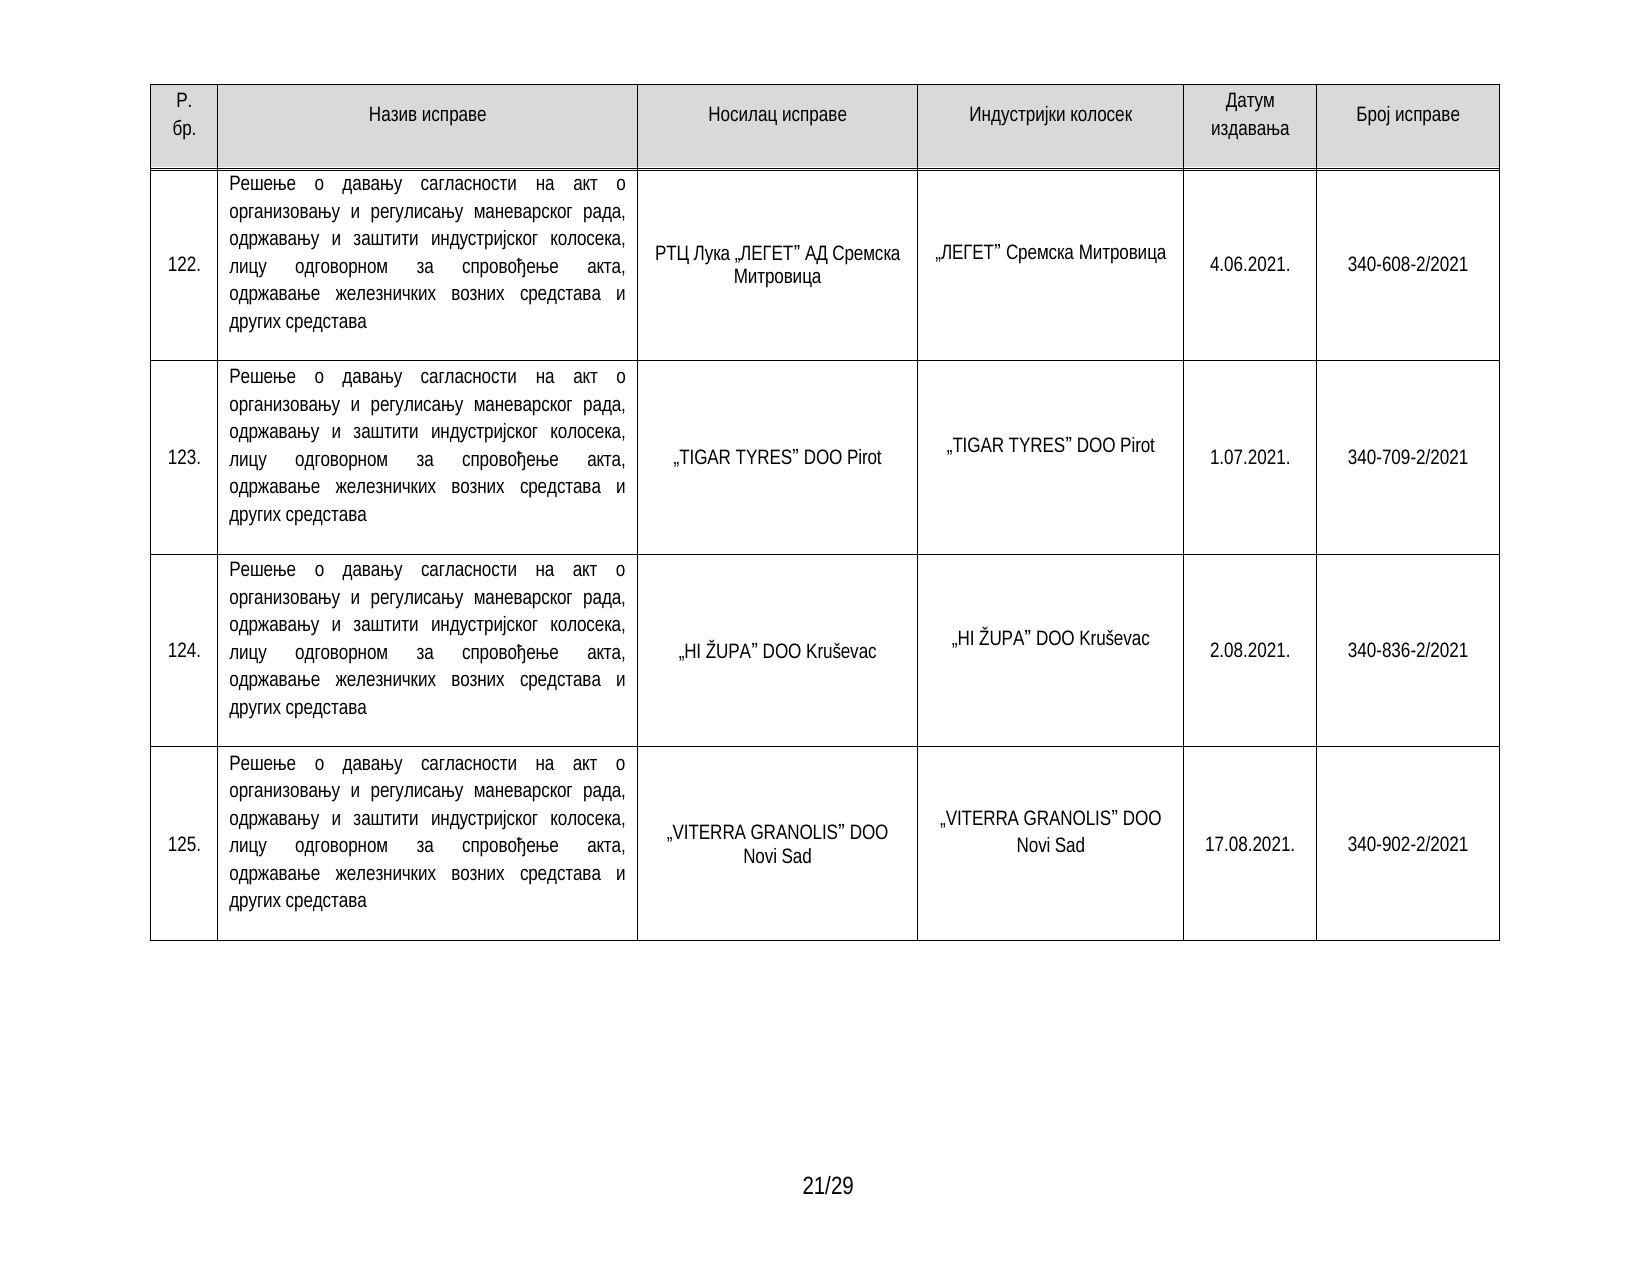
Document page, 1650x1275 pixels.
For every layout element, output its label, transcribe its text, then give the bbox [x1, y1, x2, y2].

table_cell „TIGAR TYRESˮ DOO Pirot [638, 361, 917, 553]
table_cell 122. [151, 171, 217, 360]
table_cell „HI ŽUPAˮ DOO Kruševac [638, 555, 917, 746]
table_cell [218, 171, 637, 360]
table_cell 124. [151, 555, 217, 746]
table_cell 123. [151, 361, 217, 553]
table_cell РТЦ Лука „ЛЕГЕТˮ АД Сремска Митровица [638, 171, 917, 360]
table_header Датум издавања [1184, 85, 1316, 167]
table_header Број исправе [1317, 85, 1499, 167]
table_header Р. бр. [151, 85, 217, 167]
table_cell 125. [151, 747, 217, 939]
table_cell 17.08.2021. [1184, 747, 1316, 939]
table_cell „ЛЕГЕТˮ Сремска Митровица [918, 171, 1183, 360]
table_cell „HI ŽUPAˮ DOO Kruševac [918, 555, 1183, 746]
table_cell 2.08.2021. [1184, 555, 1316, 746]
table_header Назив исправе [218, 85, 637, 167]
table_header Индустријки колосек [918, 85, 1183, 167]
table_cell 4.06.2021. [1184, 171, 1316, 360]
table_cell „VITERRA GRANOLISˮ DOO Novi Sad [638, 747, 917, 939]
table_cell 340-836-2/2021 [1317, 555, 1499, 746]
table_cell „TIGAR TYRESˮ DOO Pirot [918, 361, 1183, 553]
table_cell 1.07.2021. [1184, 361, 1316, 553]
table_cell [218, 747, 637, 939]
table_cell 340-709-2/2021 [1317, 361, 1499, 553]
table_cell 340-902-2/2021 [1317, 747, 1499, 939]
table_cell 340-608-2/2021 [1317, 171, 1499, 360]
table_cell „VITERRA GRANOLISˮ DOO Novi Sad [918, 747, 1183, 939]
table_header Носилац исправе [638, 85, 917, 167]
